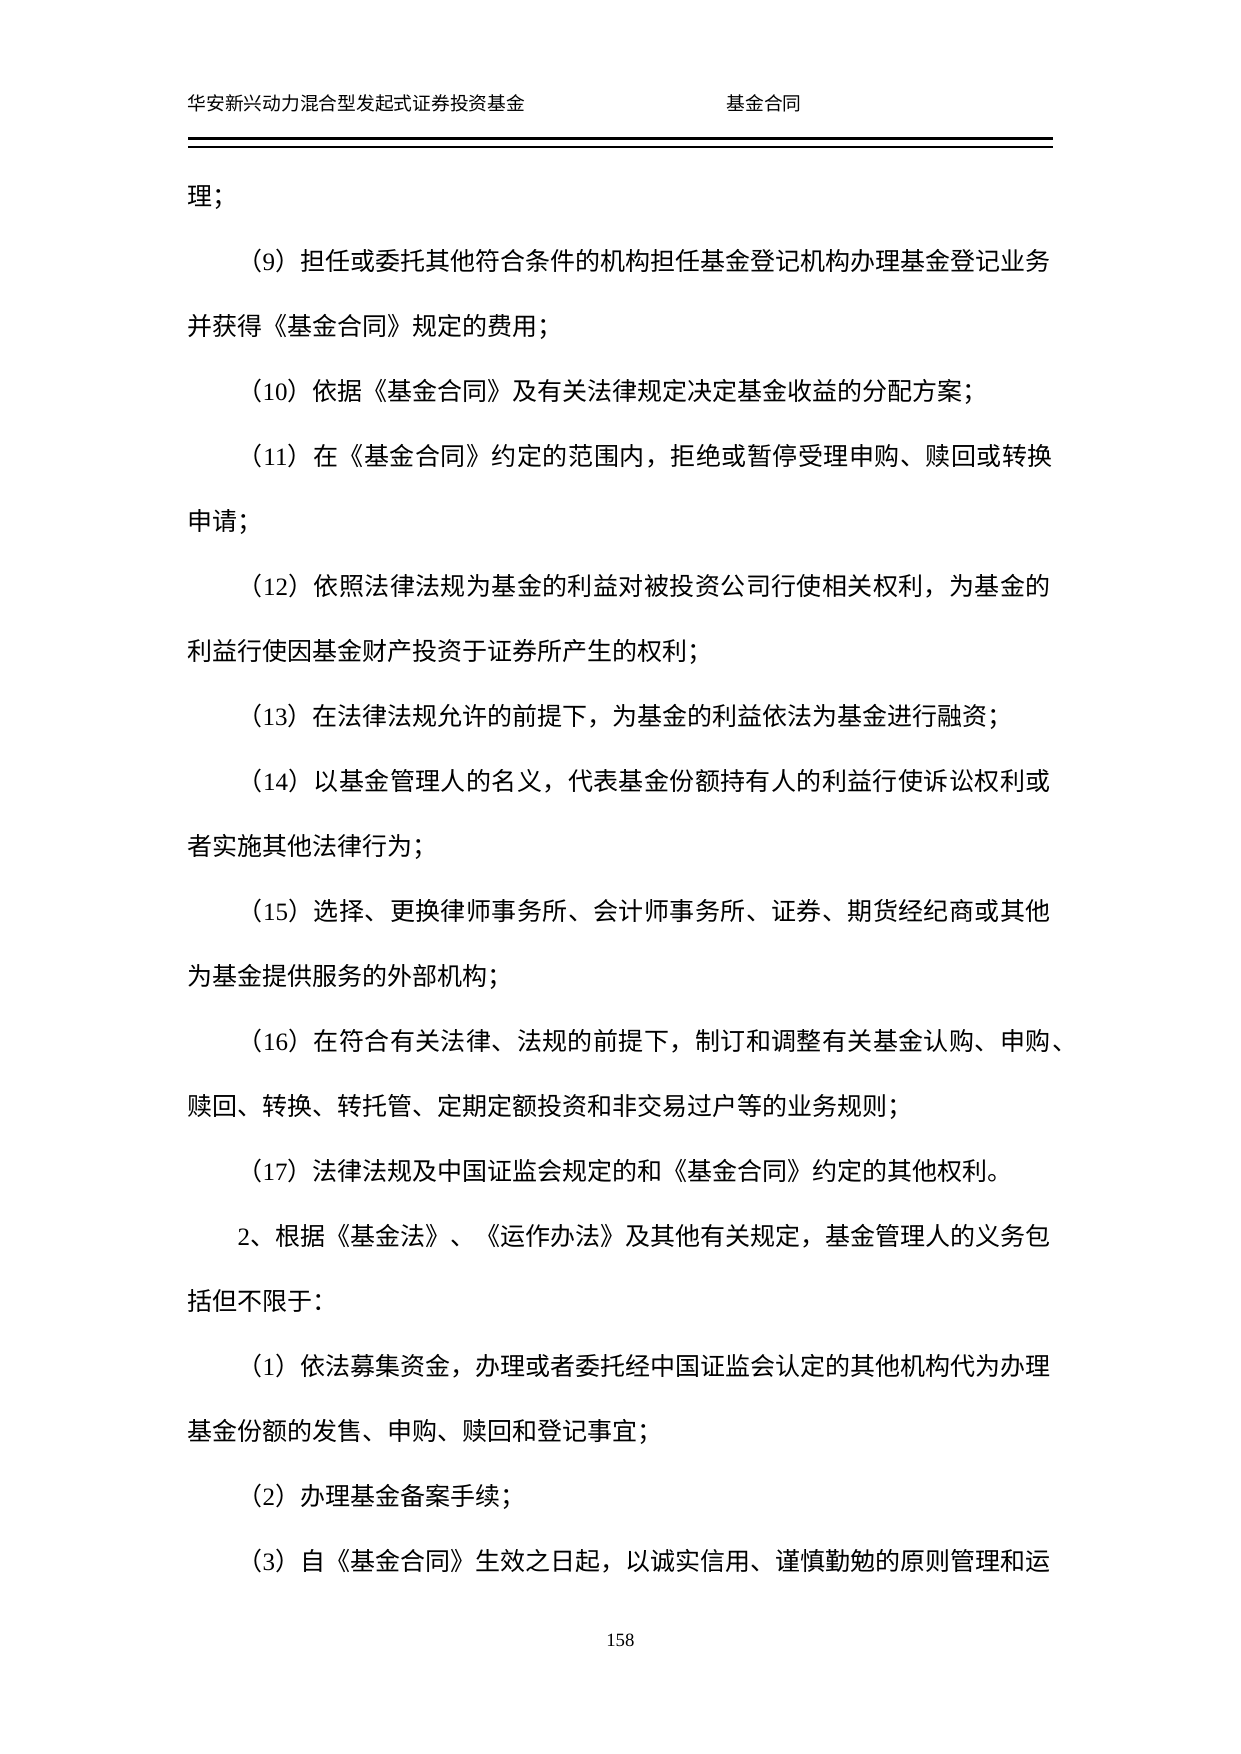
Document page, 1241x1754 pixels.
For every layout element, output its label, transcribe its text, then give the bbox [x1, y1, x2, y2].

text （14）以基金管理人的名义，代表基金份额持有人的利益行使诉讼权利或者实施其他法律行为； [187, 747, 1053, 877]
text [187, 1527, 1053, 1592]
text （12）依照法律法规为基金的利益对被投资公司行使相关权利，为基金的利益行使因基金财产投资于证券所产生的权利； [187, 552, 1053, 682]
text 2、根据《基金法》、《运作办法》及其他有关规定，基金管理人的义务包括但不限于： [187, 1202, 1053, 1332]
text （15）选择、更换律师事务所、会计师事务所、证券、期货经纪商或其他为基金提供服务的外部机构； [187, 877, 1053, 1007]
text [187, 162, 1053, 227]
text （16）在符合有关法律、法规的前提下，制订和调整有关基金认购、申购、赎回、转换、转托管、定期定额投资和非交易过户等的业务规则； [187, 1007, 1053, 1137]
text （10）依据《基金合同》及有关法律规定决定基金收益的分配方案； [187, 357, 1053, 422]
text （11）在《基金合同》约定的范围内，拒绝或暂停受理申购、赎回或转换申请； [187, 422, 1053, 552]
text （1）依法募集资金，办理或者委托经中国证监会认定的其他机构代为办理基金份额的发售、申购、赎回和登记事宜； [187, 1332, 1053, 1462]
text （17）法律法规及中国证监会规定的和《基金合同》约定的其他权利。 [187, 1137, 1053, 1202]
text （13）在法律法规允许的前提下，为基金的利益依法为基金进行融资； [187, 682, 1053, 747]
text （9）担任或委托其他符合条件的机构担任基金登记机构办理基金登记业务并获得《基金合同》规定的费用； [187, 227, 1053, 357]
text （2）办理基金备案手续； [187, 1462, 1053, 1527]
